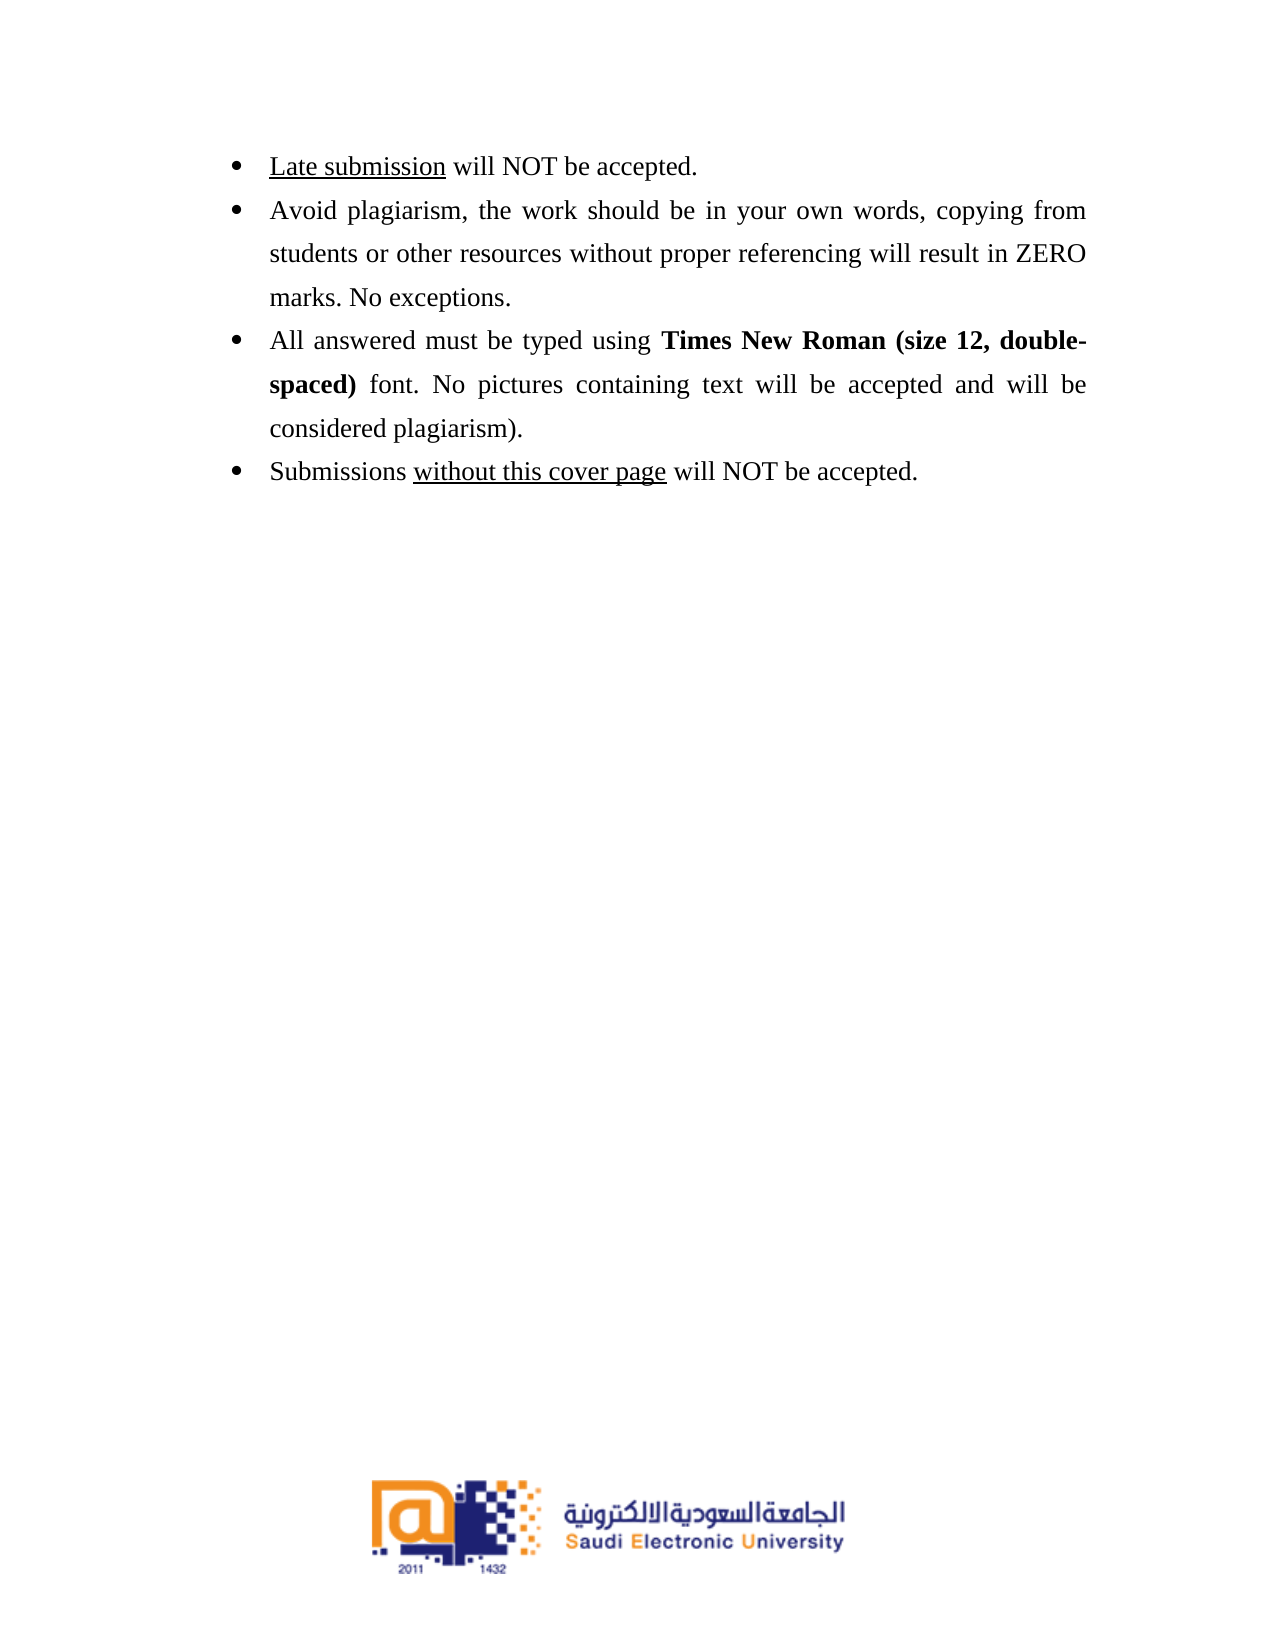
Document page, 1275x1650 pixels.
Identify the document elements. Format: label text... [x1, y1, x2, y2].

list Avoid plagiarism, the work should be in your own words, copying from students or other resources without proper referencing will result in ZERO marks. No exceptions. [232, 194, 1087, 312]
list Submissions without this cover page will NOT be accepted. [232, 455, 1087, 486]
list All answered must be typed using Times New Roman (size 12, double-spaced) font. No pictures containing text will be accepted and will be considered plagiarism). [232, 324, 1087, 443]
picture [371, 1480, 845, 1574]
list Late submission will NOT be accepted. [232, 150, 1087, 181]
